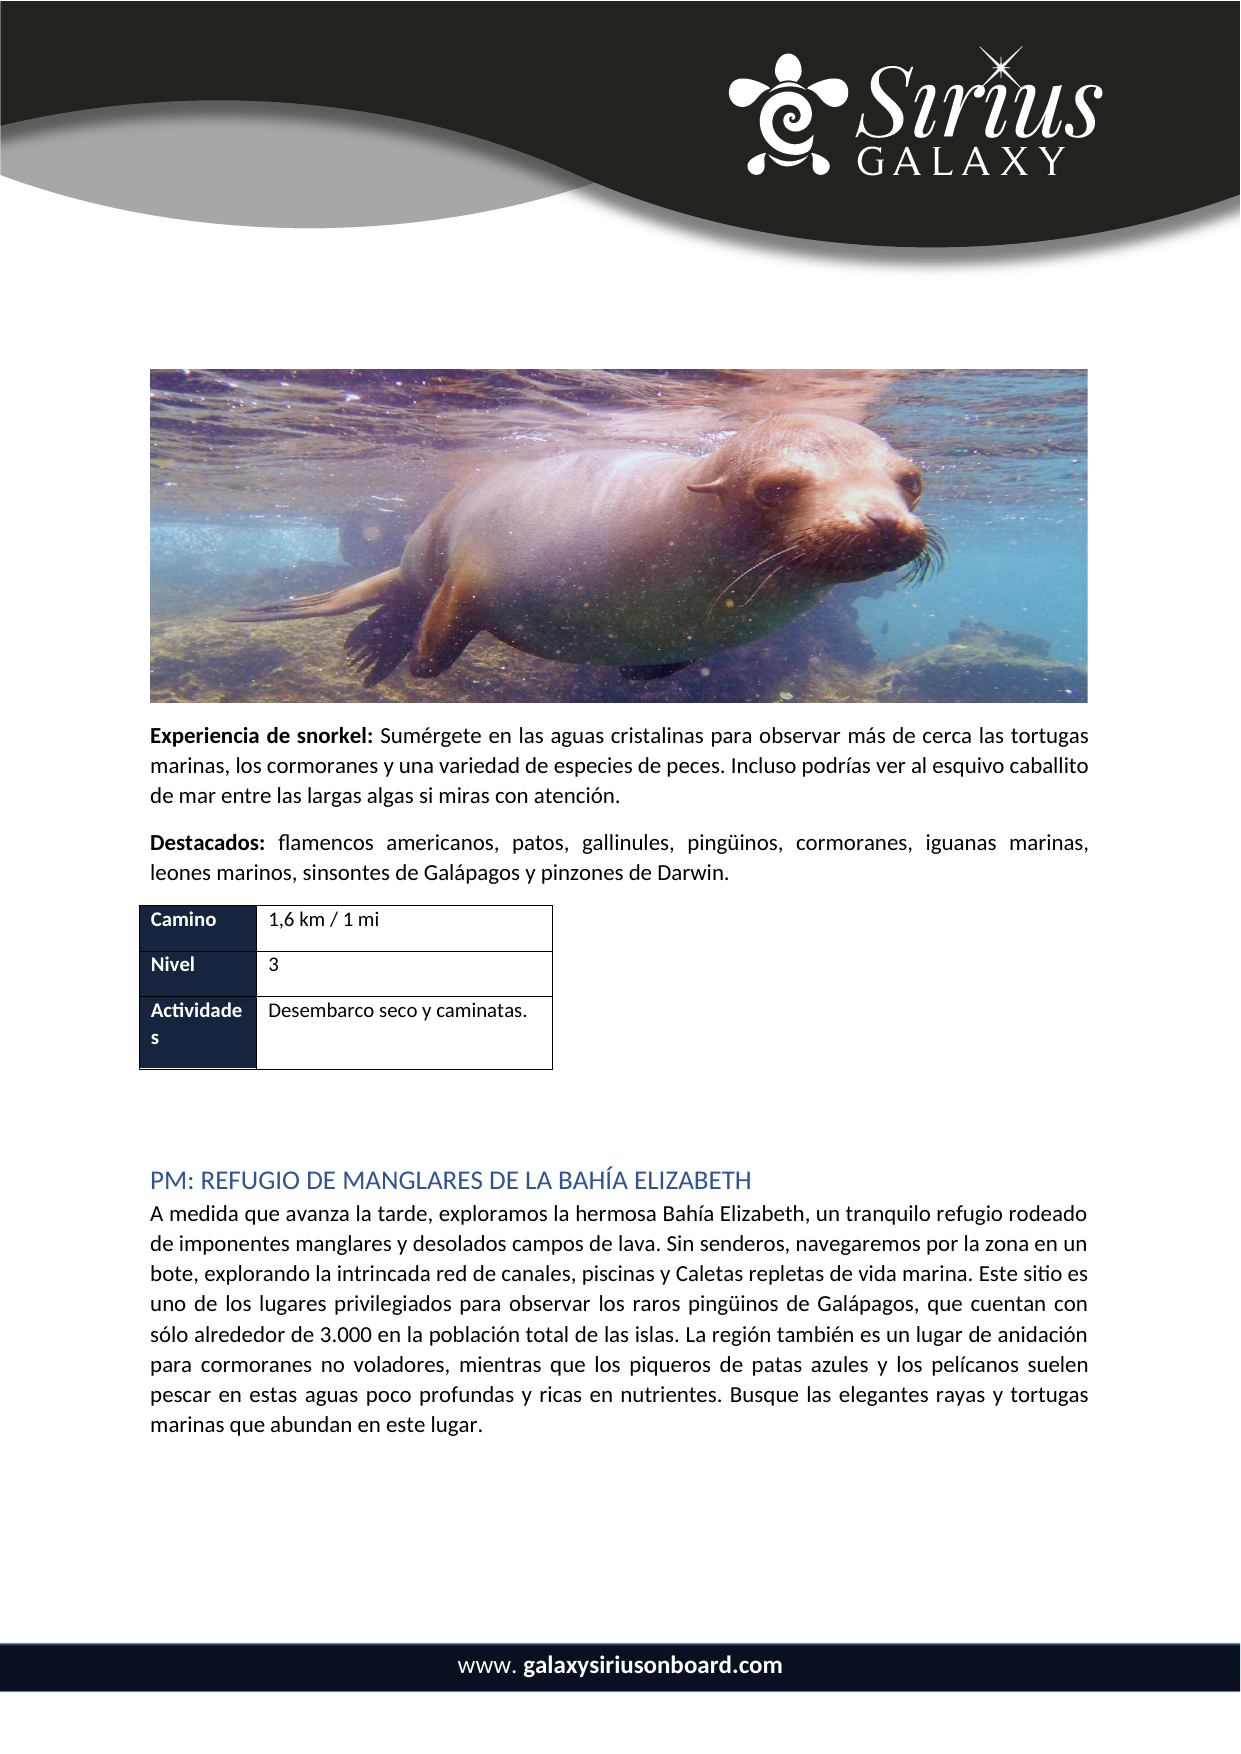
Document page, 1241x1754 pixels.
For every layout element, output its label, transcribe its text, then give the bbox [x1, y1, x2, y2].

text PM: REFUGIO DE MANGLARES DE LA BAHÍA ELIZABETH [150, 1163, 1090, 1196]
text Destacados: flamencos americanos, patos, gallinules, pingüinos, cormoranes, iguanas marinas, leones marinos, sinsontes de Galápagos y pinzones de Darwin. [150, 828, 1090, 887]
table_cell Actividades [140, 997, 256, 1068]
picture [0, 1, 1240, 302]
table_cell Nivel [140, 952, 256, 996]
table_header 1,6 km / 1 mi [257, 906, 552, 951]
table_header Camino [140, 906, 256, 951]
picture [0, 1604, 1241, 1732]
text A medida que avanza la tarde, exploramos la hermosa Bahía Elizabeth, un tranquilo refugio rodeado de imponentes manglares y desolados campos de lava. Sin senderos, navegaremos por la zona en un bote, explorando la intrincada red de canales, piscinas y Caletas repletas de vida marina. Este sitio es uno de los lugares privilegiados para observar los raros pingüinos de Galápagos, que cuentan con sólo alrededor de 3.000 en la población total de las islas. La región también es un lugar de anidación para cormoranes no voladores, mientras que los piqueros de patas azules y los pelícanos suelen pescar en estas aguas poco profundas y ricas en nutrientes. Busque las elegantes rayas y tortugas marinas que abundan en este lugar. [150, 1199, 1090, 1438]
table_cell Desembarco seco y caminatas. [257, 997, 552, 1068]
table_cell 3 [257, 952, 552, 996]
text Experiencia de snorkel: Sumérgete en las aguas cristalinas para observar más de cerca las tortugas marinas, los cormoranes y una variedad de especies de peces. Incluso podrías ver al esquivo caballito de mar entre las largas algas si miras con atención. [150, 721, 1090, 809]
picture [150, 369, 1088, 703]
